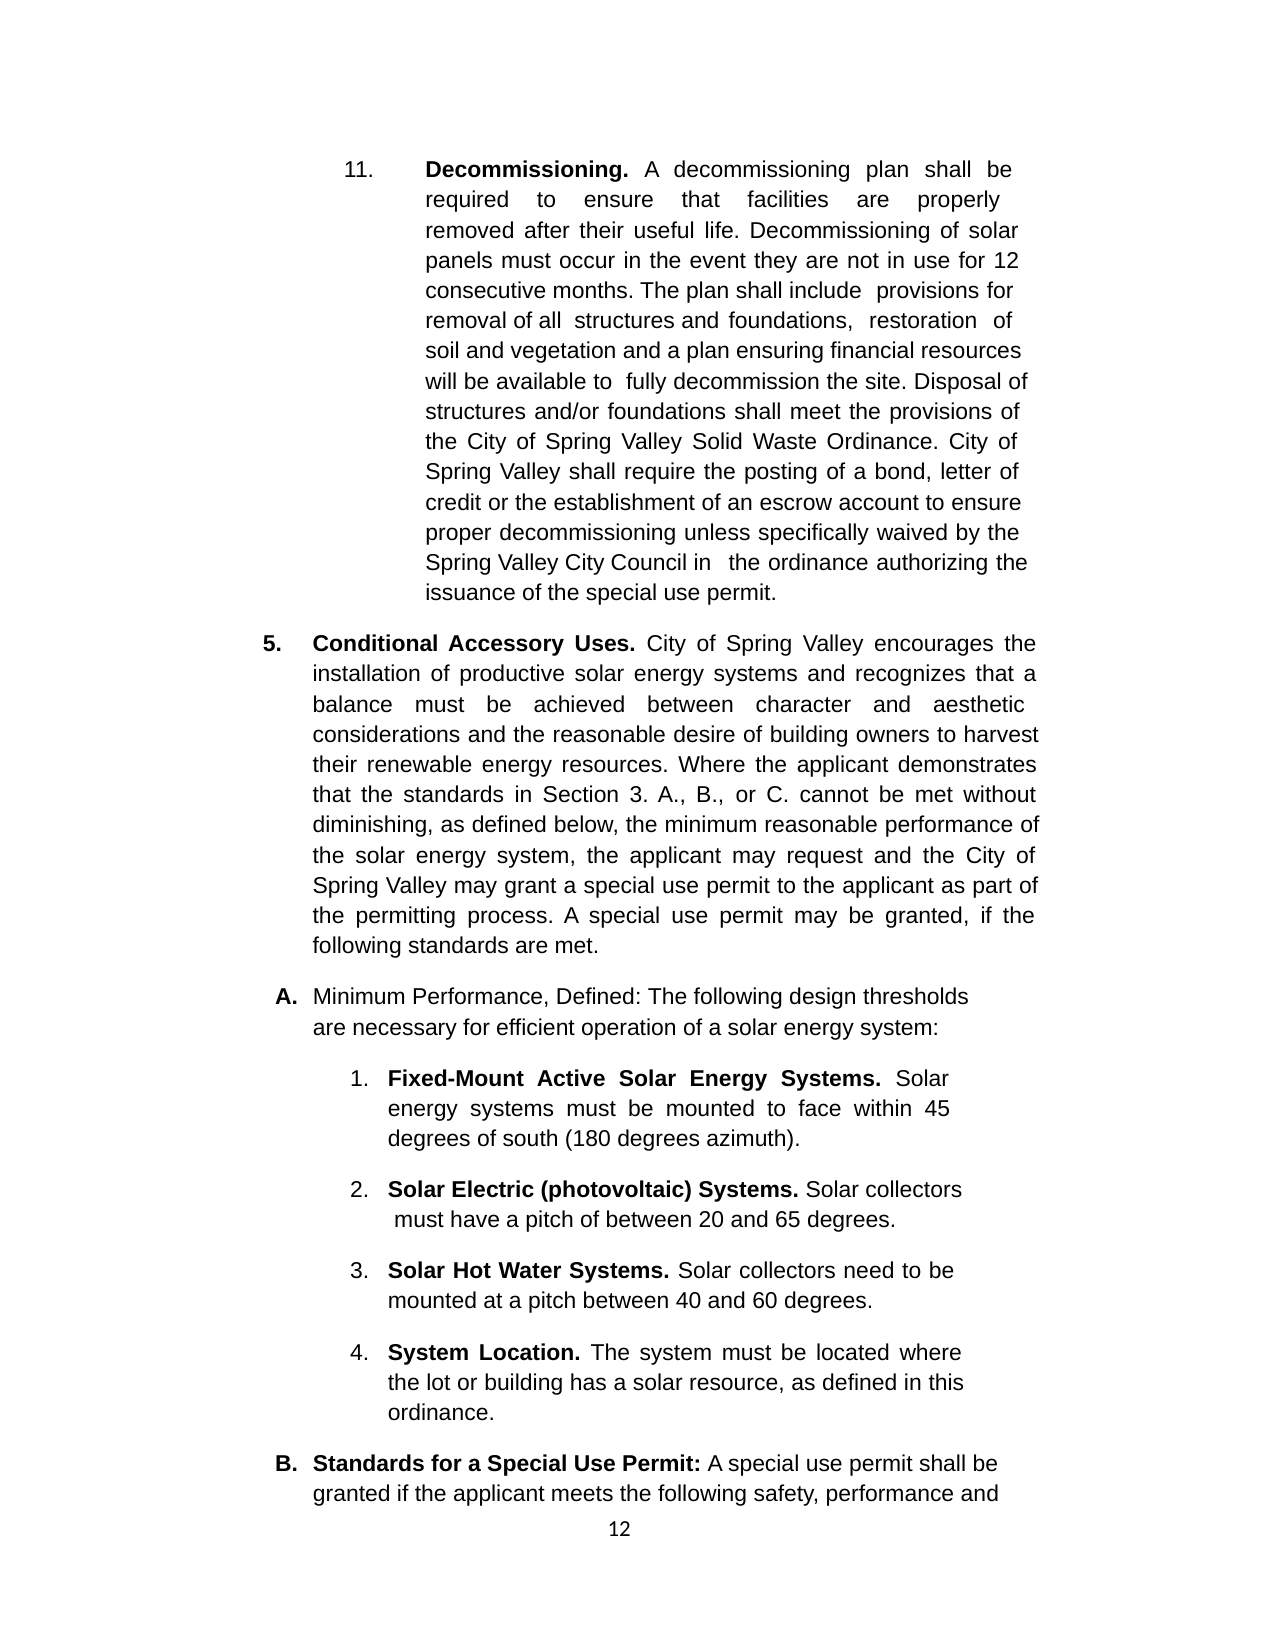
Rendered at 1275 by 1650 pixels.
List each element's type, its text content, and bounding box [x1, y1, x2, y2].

text 4. System Location. The system must be located where the lot or building has a solar resource, as defined in this ordinance. [350, 1338, 972, 1425]
text 5. Conditional Accessory Uses. City of Spring Valley encourages the installation of productive solar energy systems and recognizes that a balance must be achieved between character and aesthetic considerations and the reasonable desire of building owners to harvest their renewable energy resources. Where the applicant demonstrates that the standards in Section 3. A., B., or C. cannot be met without diminishing, as defined below, the minimum reasonable performance of the solar energy system, the applicant may request and the City of Spring Valley may grant a special use permit to the applicant as part of the permitting process. A special use permit may be granted, if the following standards are met. [263, 630, 1047, 959]
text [275, 1450, 1056, 1507]
text 1. Fixed-Mount Active Solar Energy Systems. Solar energy systems must be mounted to face within 45 degrees of south (180 degrees azimuth). [350, 1064, 962, 1151]
text 2. Solar Electric (photovoltaic) Systems. Solar collectors must have a pitch of between 20 and 65 degrees. [350, 1176, 962, 1233]
text 3. Solar Hot Water Systems. Solar collectors need to be mounted at a pitch between 40 and 60 degrees. [350, 1257, 962, 1314]
text A. Minimum Performance, Defined: The following design thresholds are necessary for efficient operation of a solar energy system: [275, 983, 1053, 1040]
text 11. Decommissioning. A decommissioning plan shall be required to ensure that facilities are properly removed after their useful life. Decommissioning of solar panels must occur in the event they are not in use for 12 consecutive months. The plan shall include provisions for removal of all structures and foundations, restoration of soil and vegetation and a plan ensuring financial resources will be available to fully decommission the site. Disposal of structures and/or foundations shall meet the provisions of the City of Spring Valley Solid Waste Ordinance. City of Spring Valley shall require the posting of a bond, letter of credit or the establishment of an escrow account to ensure proper decommissioning unless specifically waived by the Spring Valley City Council in the ordinance authorizing the issuance of the special use permit. [344, 156, 1028, 606]
